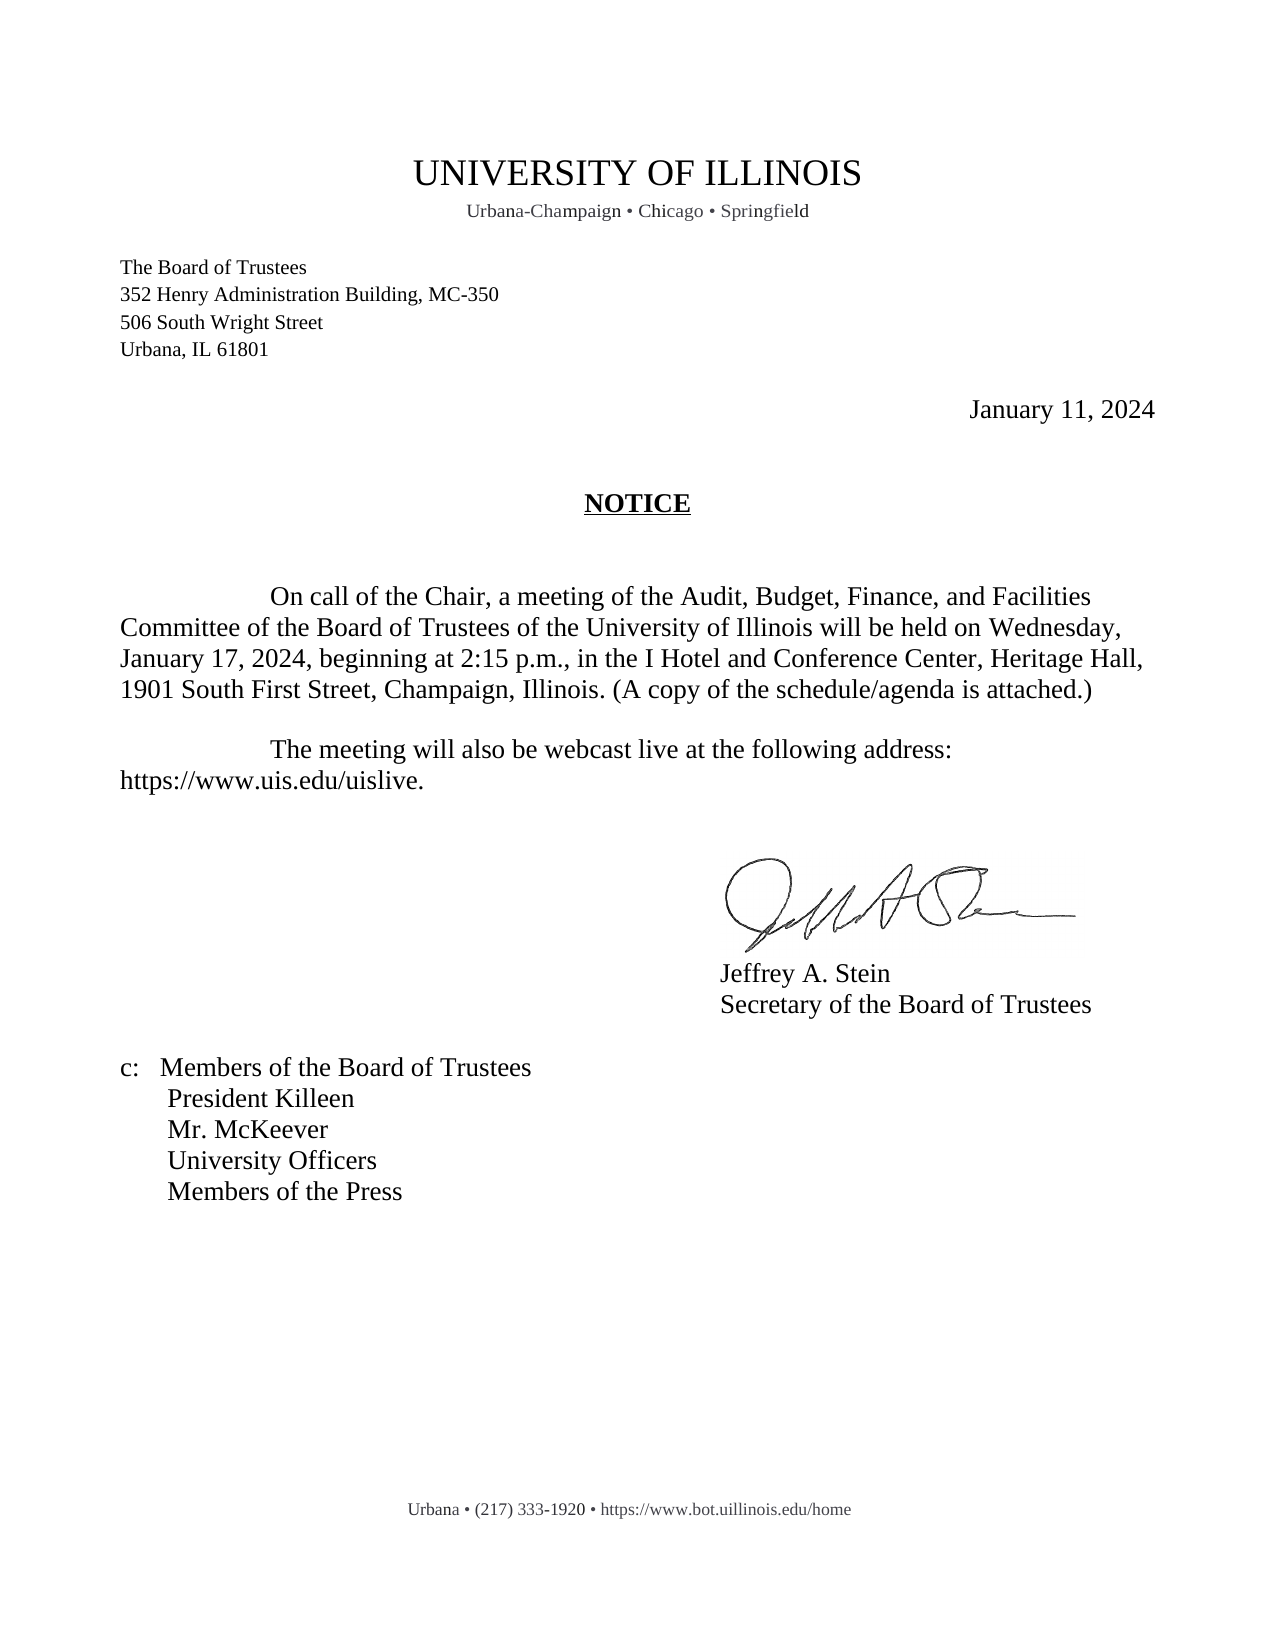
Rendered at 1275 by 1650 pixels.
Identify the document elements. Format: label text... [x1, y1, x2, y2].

text University Officers [120, 1144, 1155, 1175]
text Members of the Press [120, 1175, 1155, 1207]
text The meeting will also be webcast live at the following address: [195, 733, 1155, 764]
text c: Members of the Board of Trustees [120, 1051, 1155, 1082]
text Mr. McKeever [120, 1113, 1155, 1144]
text Urbana-Champaign • Chicago • Springfield [120, 199, 1155, 221]
text NOTICE [120, 487, 1155, 518]
text 506 South Wright Street [120, 310, 1155, 334]
text UNIVERSITY OF ILLINOIS [120, 150, 1155, 193]
picture [720, 851, 1085, 958]
text https://www.uis.edu/uislive. [120, 764, 1155, 795]
text On call of the Chair, a meeting of the Audit, Budget, Finance, and Facilities Committee of the Board of Trustees of the University of Illinois will be held on Wednesday, January 17, 2024, beginning at 2:15 p.m., in the I Hotel and Conference Center, Heritage Hall, 1901 South First Street, Champaign, Illinois. (A copy of the schedule/agenda is attached.) [120, 580, 1155, 705]
text The Board of Trustees [120, 254, 1155, 279]
text Urbana, IL 61801 [120, 337, 1155, 361]
text Jeffrey A. Stein Secretary of the Board of Trustees [120, 957, 1155, 1020]
text January 11, 2024 [120, 393, 1155, 424]
text 352 Henry Administration Building, MC-350 [120, 282, 1155, 306]
text President Killeen [120, 1082, 1155, 1113]
